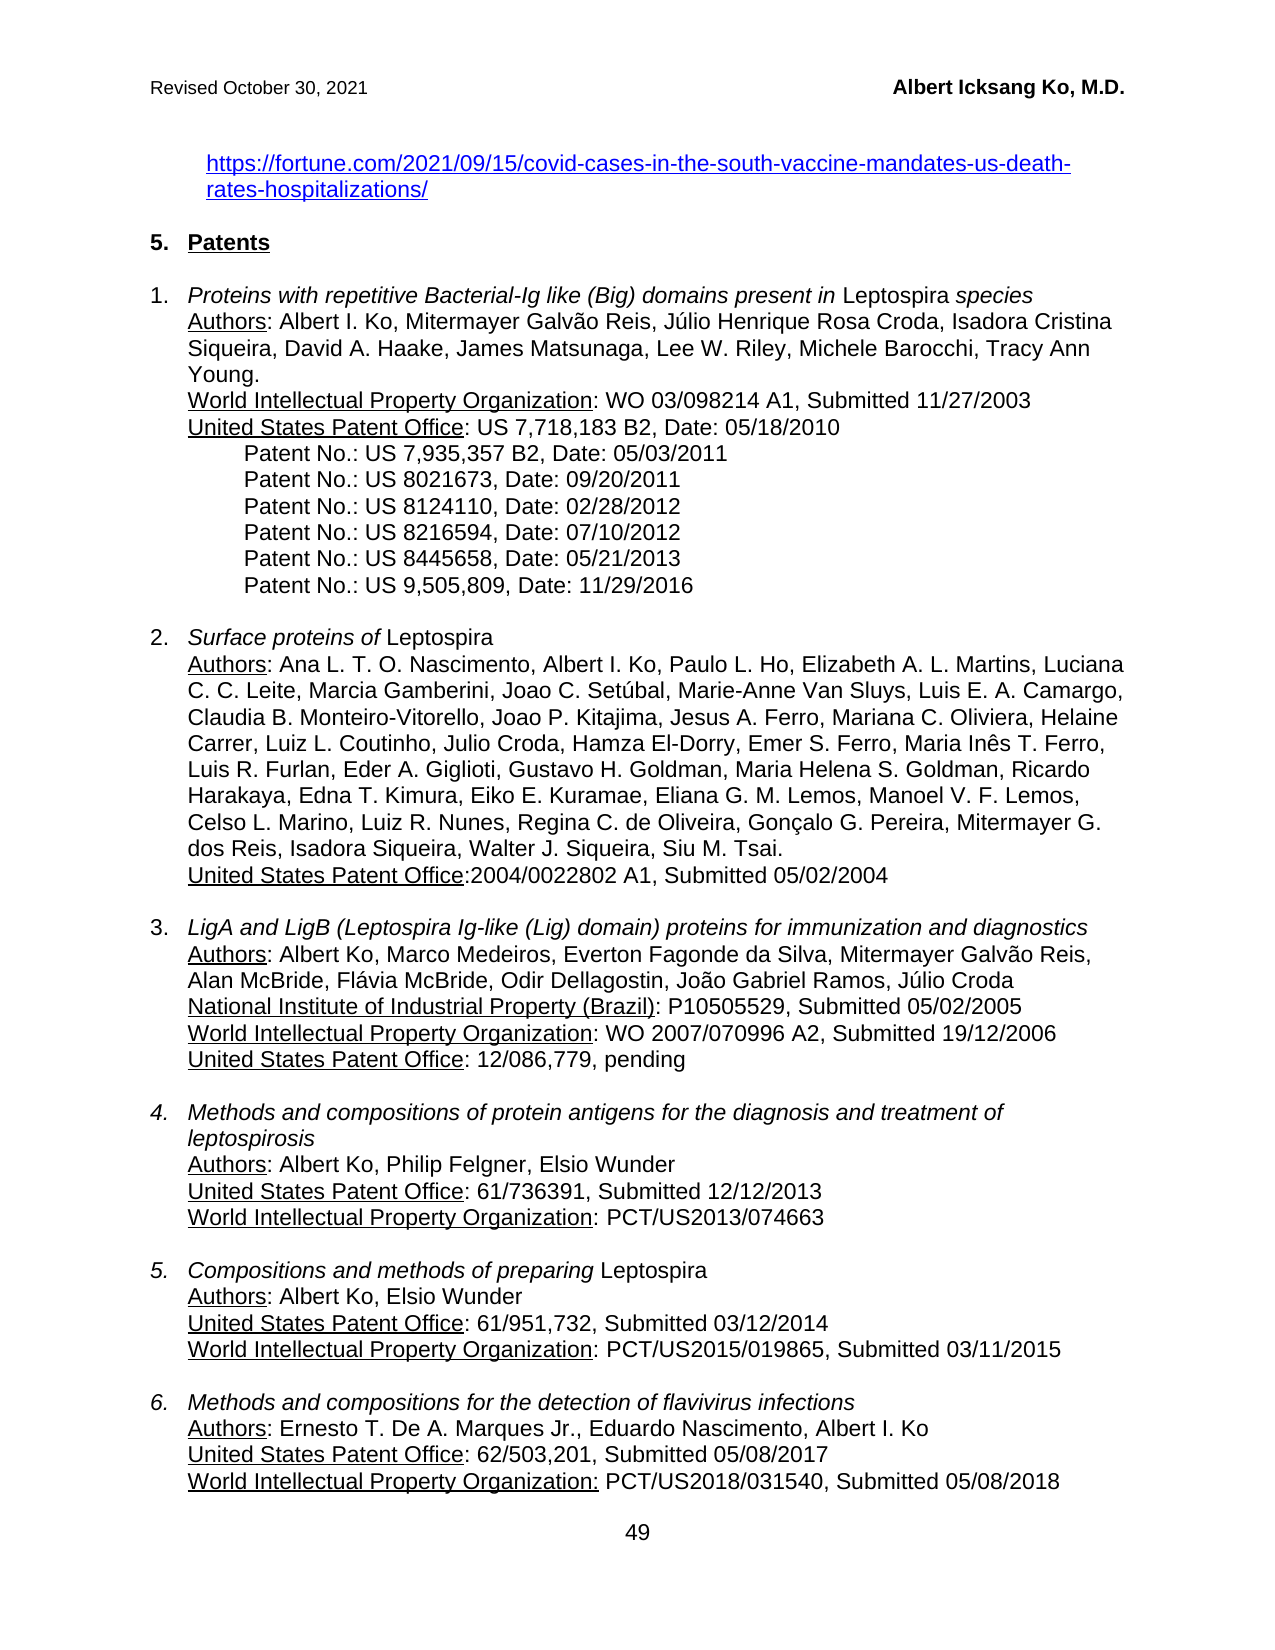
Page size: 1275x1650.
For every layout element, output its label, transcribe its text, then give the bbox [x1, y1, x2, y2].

text World Intellectual Property Organization: WO 2007/070996 A2, Submitted 19/12/2006 [187, 1020, 1125, 1046]
text Patent No.: US 8445658, Date: 05/21/2013 [187, 545, 1125, 572]
text Patent No.: US 8124110, Date: 02/28/2012 [187, 493, 1125, 519]
text World Intellectual Property Organization: WO 03/098214 A1, Submitted 11/27/2003 [187, 387, 1125, 413]
text Patent No.: US 8216594, Date: 07/10/2012 [187, 519, 1125, 545]
text World Intellectual Property Organization: PCT/US2018/031540, Submitted 05/08/2018 [187, 1468, 1125, 1494]
text Authors: Albert Ko, Marco Medeiros, Everton Fagonde da Silva, Mitermayer Galvão Reis, Alan McBride, Flávia McBride, Odir Dellagostin, João Gabriel Ramos, Júlio Croda [187, 941, 1125, 993]
text United States Patent Office: 61/736391, Submitted 12/12/2013 [187, 1178, 1125, 1204]
list Methods and compositions for the detection of flavivirus infections [150, 1389, 1125, 1415]
text 3. LigA and LigB (Leptospira Ig-like (Lig) domain) proteins for immunization and diagnostics [150, 914, 1125, 941]
text Patent No.: US 7,935,357 B2, Date: 05/03/2011 [187, 440, 1125, 466]
text Patent No.: US 8021673, Date: 09/20/2011 [187, 466, 1125, 493]
text Authors: Albert Ko, Elsio Wunder [187, 1283, 1125, 1309]
text National Institute of Industrial Property (Brazil): P10505529, Submitted 05/02/2005 [187, 993, 1125, 1020]
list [150, 150, 1125, 203]
text Authors: Ana L. T. O. Nascimento, Albert I. Ko, Paulo L. Ho, Elizabeth A. L. Martins, Luciana C. C. Leite, Marcia Gamberini, Joao C. Setúbal, Marie-Anne Van Sluys, Luis E. A. Camargo, Claudia B. Monteiro-Vitorello, Joao P. Kitajima, Jesus A. Ferro, Mariana C. Oliviera, Helaine Carrer, Luiz L. Coutinho, Julio Croda, Hamza El-Dorry, Emer S. Ferro, Maria Inês T. Ferro, Luis R. Furlan, Eder A. Giglioti, Gustavo H. Goldman, Maria Helena S. Goldman, Ricardo Harakaya, Edna T. Kimura, Eiko E. Kuramae, Eliana G. M. Lemos, Manoel V. F. Lemos, Celso L. Marino, Luiz R. Nunes, Regina C. de Oliveira, Gonçalo G. Pereira, Mitermayer G. dos Reis, Isadora Siqueira, Walter J. Siqueira, Siu M. Tsai. [187, 651, 1125, 862]
text United States Patent Office:2004/0022802 A1, Submitted 05/02/2004 [187, 862, 1125, 888]
list Methods and compositions of protein antigens for the diagnosis and treatment of leptospirosis [150, 1099, 1125, 1151]
text United States Patent Office: 12/086,779, pending [187, 1046, 1125, 1072]
text United States Patent Office: 62/503,201, Submitted 05/08/2017 [187, 1441, 1125, 1468]
text Patent No.: US 9,505,809, Date: 11/29/2016 [187, 572, 1125, 598]
list Patents [150, 229, 1125, 255]
list Proteins with repetitive Bacterial-Ig like (Big) domains present in Leptospira species [150, 282, 1125, 308]
list Compositions and methods of preparing Leptospira [150, 1257, 1125, 1283]
text Authors: Albert I. Ko, Mitermayer Galvão Reis, Júlio Henrique Rosa Croda, Isadora Cristina Siqueira, David A. Haake, James Matsunaga, Lee W. Riley, Michele Barocchi, Tracy Ann Young. [187, 308, 1125, 387]
text United States Patent Office: US 7,718,183 B2, Date: 05/18/2010 [187, 413, 1125, 440]
text United States Patent Office: 61/951,732, Submitted 03/12/2014 [187, 1309, 1125, 1336]
text Authors: Albert Ko, Philip Felgner, Elsio Wunder [187, 1151, 1125, 1178]
list Surface proteins of Leptospira [150, 624, 1125, 651]
list World Intellectual Property Organization: PCT/US2015/019865, Submitted 03/11/2015 [187, 1336, 1125, 1362]
list World Intellectual Property Organization: PCT/US2013/074663 [187, 1204, 1125, 1231]
text Authors: Ernesto T. De A. Marques Jr., Eduardo Nascimento, Albert I. Ko [187, 1415, 1125, 1441]
